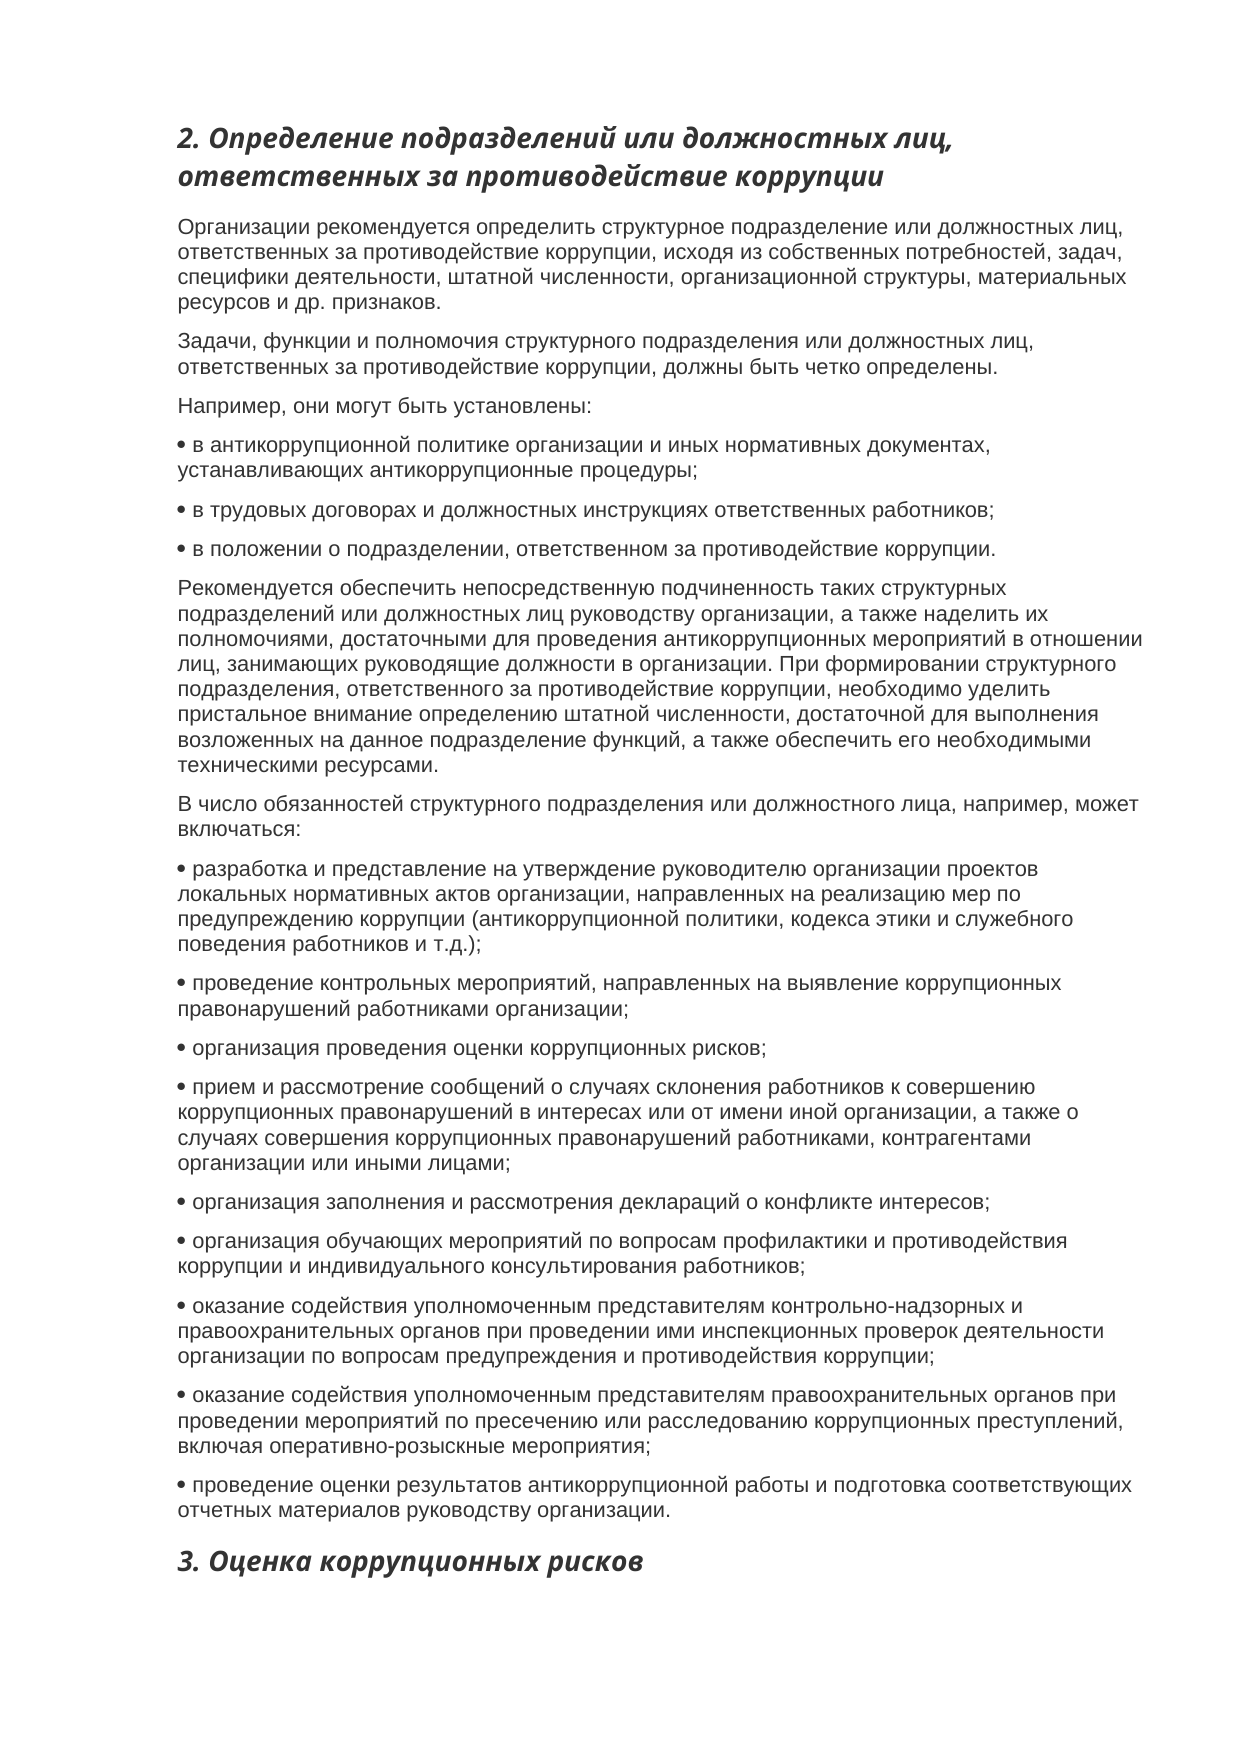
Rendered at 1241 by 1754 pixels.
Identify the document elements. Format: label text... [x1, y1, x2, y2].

text в трудовых договорах и должностных инструкциях ответственных работников; [177, 497, 1152, 522]
text Организации рекомендуется определить структурное подразделение или должностных лиц, ответственных за противодействие коррупции, исходя из собственных потребностей, задач, специфики деятельности, штатной численности, организационной структуры, материальных ресурсов и др. признаков. [177, 213, 1152, 314]
text в положении о подразделении, ответственном за противодействие коррупции. [177, 536, 1152, 561]
text 3. Оценка коррупционных рисков [177, 1541, 1152, 1579]
text проведение оценки результатов антикоррупционной работы и подготовка соответствующих отчетных материалов руководству организации. [177, 1472, 1152, 1522]
text Рекомендуется обеспечить непосредственную подчиненность таких структурных подразделений или должностных лиц руководству организации, а также наделить их полномочиями, достаточными для проведения антикоррупционных мероприятий в отношении лиц, занимающих руководящие должности в организации. При формировании структурного подразделения, ответственного за противодействие коррупции, необходимо уделить пристальное внимание определению штатной численности, достаточной для выполнения возложенных на данное подразделение функций, а также обеспечить его необходимыми техническими ресурсами. [177, 575, 1152, 777]
text Задачи, функции и полномочия структурного подразделения или должностных лиц, ответственных за противодействие коррупции, должны быть четко определены. [177, 328, 1152, 379]
text оказание содействия уполномоченным представителям правоохранительных органов при проведении мероприятий по пресечению или расследованию коррупционных преступлений, включая оперативно-розыскные мероприятия; [177, 1382, 1152, 1458]
text прием и рассмотрение сообщений о случаях склонения работников к совершению коррупционных правонарушений в интересах или от имени иной организации, а также о случаях совершения коррупционных правонарушений работниками, контрагентами организации или иными лицами; [177, 1074, 1152, 1175]
text организация обучающих мероприятий по вопросам профилактики и противодействия коррупции и индивидуального консультирования работников; [177, 1228, 1152, 1279]
text разработка и представление на утверждение руководителю организации проектов локальных нормативных актов организации, направленных на реализацию мер по предупреждению коррупции (антикоррупционной политики, кодекса этики и служебного поведения работников и т.д.); [177, 855, 1152, 956]
text Например, они могут быть установлены: [177, 393, 1152, 418]
text организация проведения оценки коррупционных рисков; [177, 1035, 1152, 1060]
text оказание содействия уполномоченным представителям контрольно-надзорных и правоохранительных органов при проведении ими инспекционных проверок деятельности организации по вопросам предупреждения и противодействия коррупции; [177, 1293, 1152, 1368]
text в антикоррупционной политике организации и иных нормативных документах, устанавливающих антикоррупционные процедуры; [177, 432, 1152, 483]
text проведение контрольных мероприятий, направленных на выявление коррупционных правонарушений работниками организации; [177, 970, 1152, 1021]
text В число обязанностей структурного подразделения или должностного лица, например, может включаться: [177, 791, 1152, 841]
text организация заполнения и рассмотрения деклараций о конфликте интересов; [177, 1189, 1152, 1214]
text 2. Определение подразделений или должностных лиц, ответственных за противодействие коррупции [177, 118, 1152, 195]
